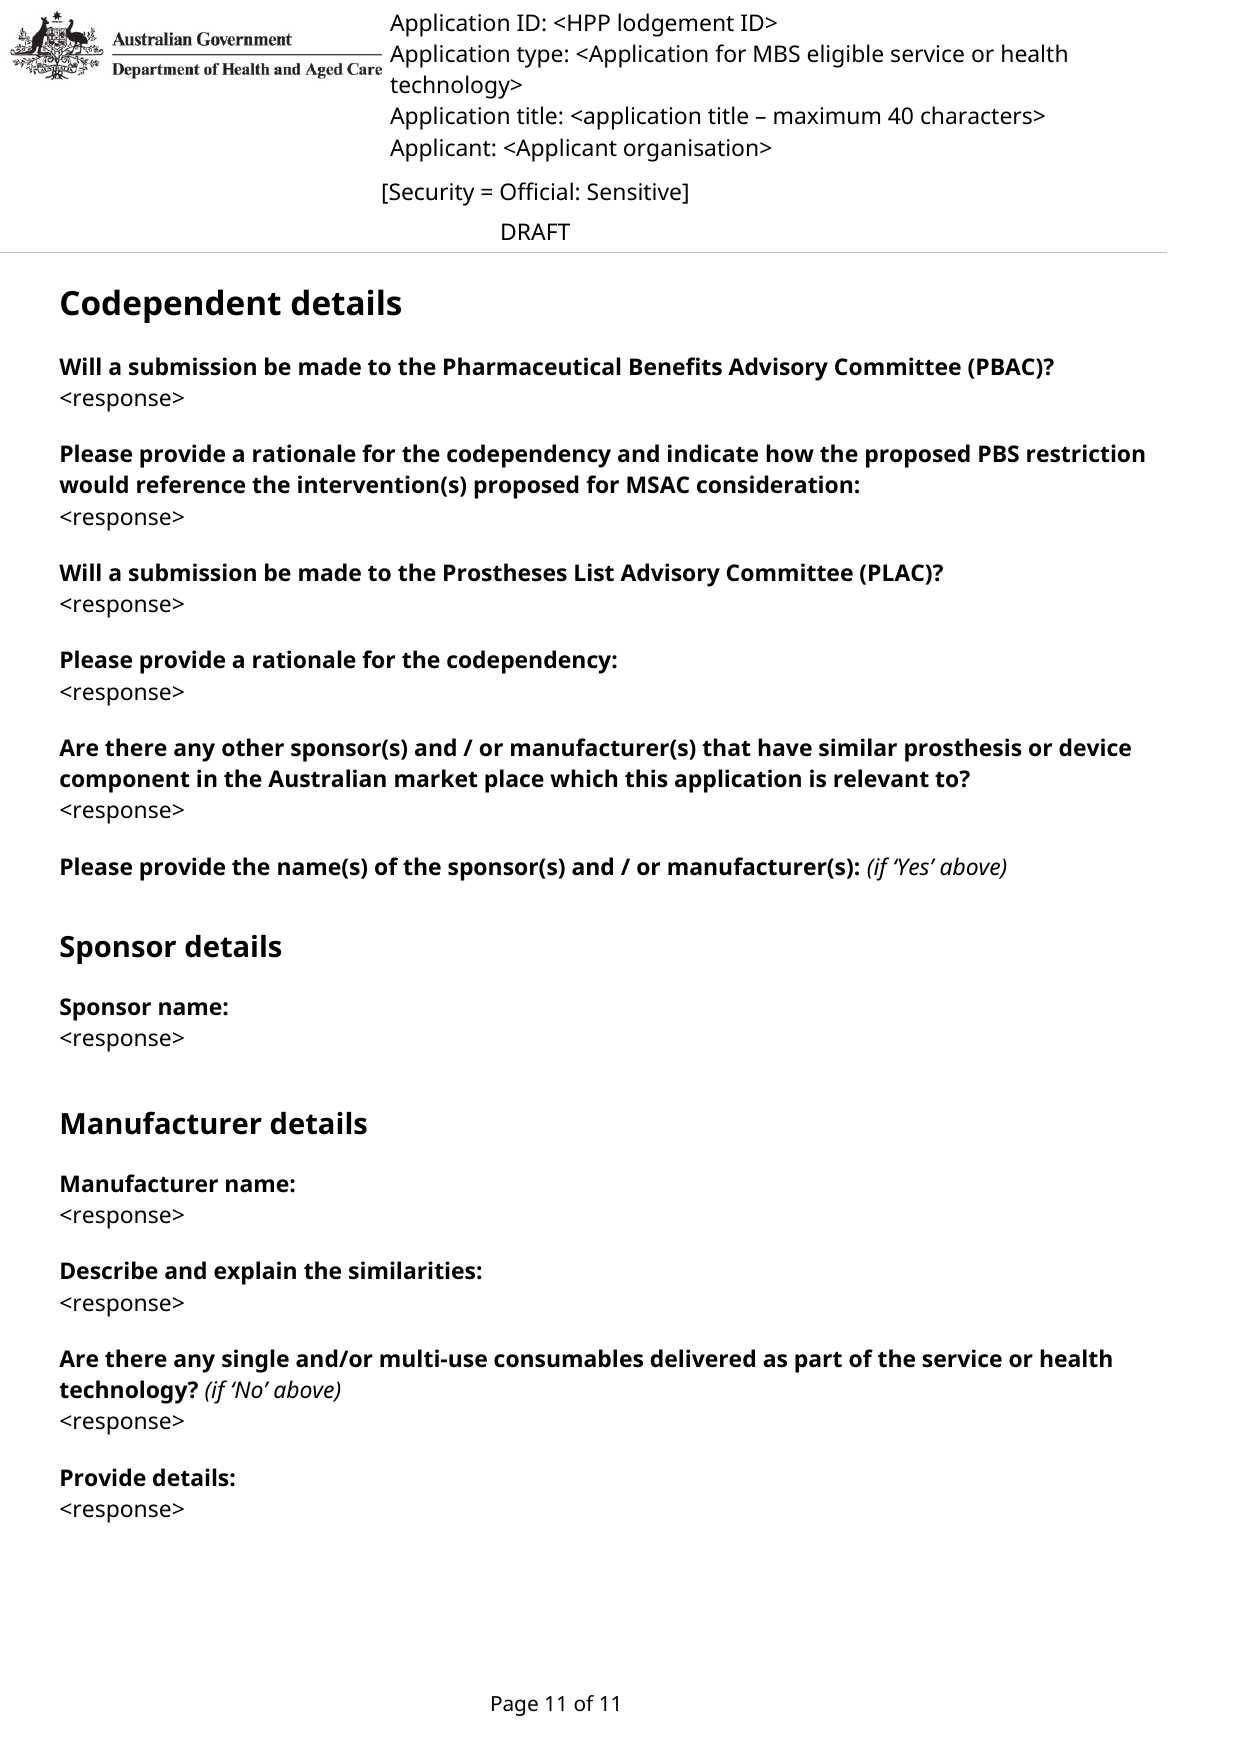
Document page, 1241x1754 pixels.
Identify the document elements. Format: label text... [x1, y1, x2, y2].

text <response> [59, 1022, 1167, 1053]
text <response> [59, 794, 1167, 826]
subtitle Sponsor details [59, 926, 1167, 966]
subtitle Codependent details [59, 280, 1167, 326]
text Will a submission be made to the Prostheses List Advisory Committee (PLAC)? [59, 557, 1167, 588]
text Manufacturer name: [59, 1168, 1167, 1199]
text <response> [59, 1405, 1167, 1437]
picture [0, 2, 385, 90]
subtitle Manufacturer details [59, 1103, 1167, 1143]
text <response> [59, 1287, 1167, 1318]
text <response> [59, 588, 1167, 619]
text <response> [59, 676, 1167, 707]
text <response> [59, 382, 1167, 413]
text Please provide the name(s) of the sponsor(s) and / or manufacturer(s): (if ‘Yes’ above) [59, 851, 1167, 882]
text Sponsor name: [59, 991, 1167, 1022]
text Will a submission be made to the Pharmaceutical Benefits Advisory Committee (PBAC)? [59, 351, 1167, 382]
text Please provide a rationale for the codependency: [59, 644, 1167, 676]
text Describe and explain the similarities: [59, 1255, 1167, 1287]
text Provide details: [59, 1462, 1167, 1493]
text Please provide a rationale for the codependency and indicate how the proposed PBS restriction would reference the intervention(s) proposed for MSAC consideration: [59, 438, 1167, 501]
text <response> [59, 501, 1167, 532]
text Are there any single and/or multi-use consumables delivered as part of the service or health technology? (if ‘No’ above) [59, 1343, 1167, 1405]
text Are there any other sponsor(s) and / or manufacturer(s) that have similar prosthesis or device component in the Australian market place which this application is relevant to? [59, 732, 1167, 794]
text <response> [59, 1493, 1167, 1524]
text <response> [59, 1199, 1167, 1230]
